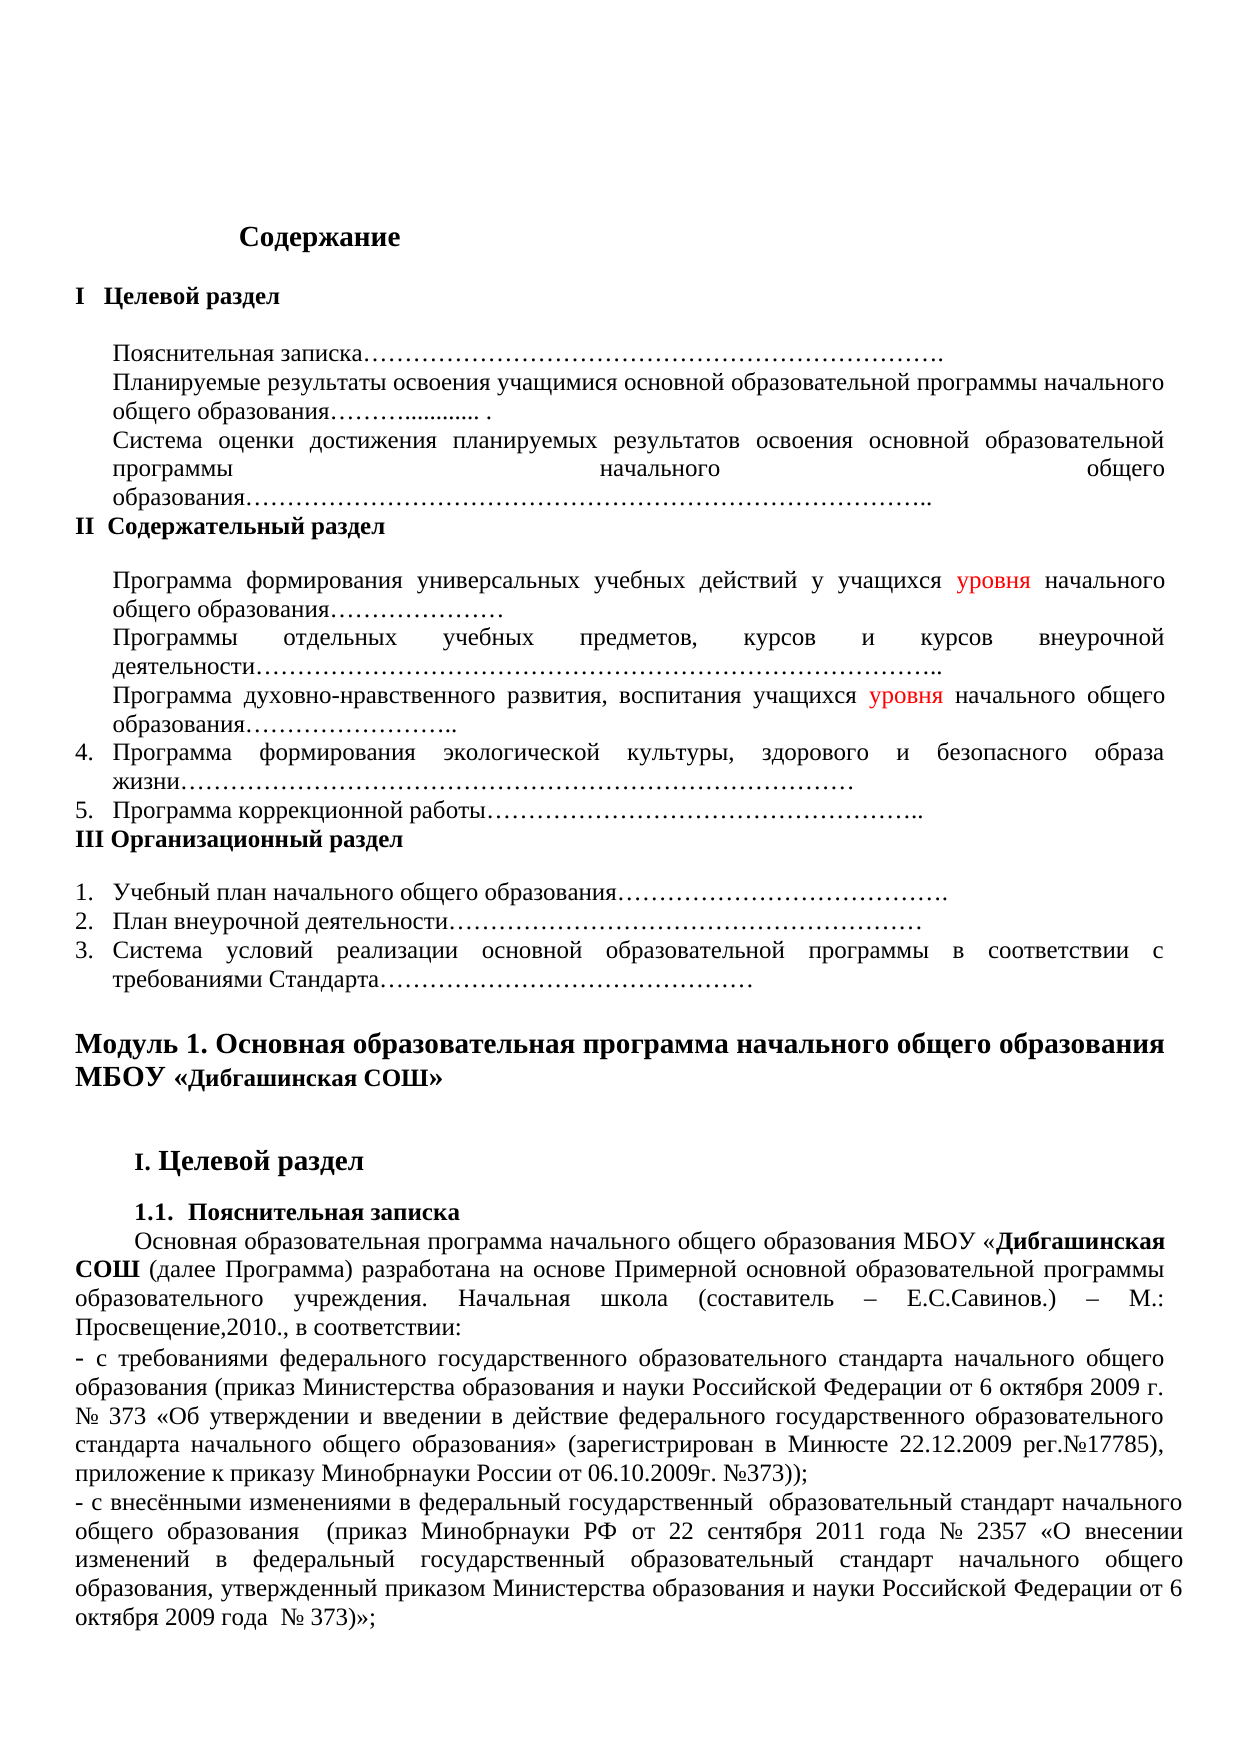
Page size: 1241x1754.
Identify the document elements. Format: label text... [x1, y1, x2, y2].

list Программа духовно-нравственного развития, воспитания учащихся уровня начального общего образования…………………….. [75, 680, 1165, 737]
list II Содержательный раздел [75, 511, 1165, 540]
list Система оценки достижения планируемых результатов освоения основной образовательной программы начального общего образования……………………………………………………………………….. [75, 425, 1165, 511]
text - с требованиями федерального государственного образовательного стандарта начального общего образования (приказ Министерства образования и науки Российской Федерации от 6 октября 2009 г. № 373 «Об утверждении и введении в действие федерального государственного образовательного стандарта начального общего образования» (зарегистрирован в Минюсте 22.12.2009 рег.№17785), приложение к приказу Минобрнауки России от 06.10.2009г. №373)); [75, 1341, 1165, 1487]
list Учебный план начального общего образования…………………………………. [75, 877, 1165, 906]
list Программа коррекционной работы…………………………………………….. [75, 795, 1165, 824]
list Программа формирования универсальных учебных действий у учащихся уровня начального общего образования………………… [75, 565, 1165, 622]
list Программа формирования экологической культуры, здорового и безопасного образа жизни……………………………………………………………………… [75, 737, 1165, 795]
list Программы отдельных учебных предметов, курсов и курсов внеурочной деятельности……………………………………………………………………….. [75, 622, 1165, 680]
text Основная образовательная программа начального общего образования МБОУ «Дибгашинская СОШ (далее Программа) разработана на основе Примерной основной образовательной программы образовательного учреждения. Начальная школа (составитель – Е.С.Савинов.) – М.: Просвещение,2010., в соответствии: [75, 1226, 1165, 1341]
text - с внесёнными изменениями в федеральный государственный образовательный стандарт начального общего образования (приказ Минобрнауки РФ от 22 сентября 2011 года № 2357 «О внесении изменений в федеральный государственный образовательный стандарт начального общего образования, утвержденный приказом Министерства образования и науки Российской Федерации от 6 октября 2009 года № 373)»; [75, 1487, 1184, 1631]
list Пояснительная записка……………………………………………………………. [75, 338, 1165, 367]
text Модуль 1. Основная образовательная программа начального общего образования МБОУ «Дибгашинская СОШ» [75, 1026, 1165, 1093]
text I. Целевой раздел [75, 1143, 1165, 1176]
list Система условий реализации основной образовательной программы в соответствии с требованиями Стандарта……………………………………… [75, 935, 1165, 992]
text I Целевой раздел [75, 281, 1165, 310]
list План внеурочной деятельности………………………………………………… [75, 906, 1165, 935]
list III Организационный раздел [75, 824, 1165, 852]
text 1.1. Пояснительная записка [75, 1197, 1165, 1226]
list Планируемые результаты освоения учащимися основной образовательной программы начального общего образования………............ . [75, 367, 1165, 425]
text Содержание [225, 219, 1165, 252]
